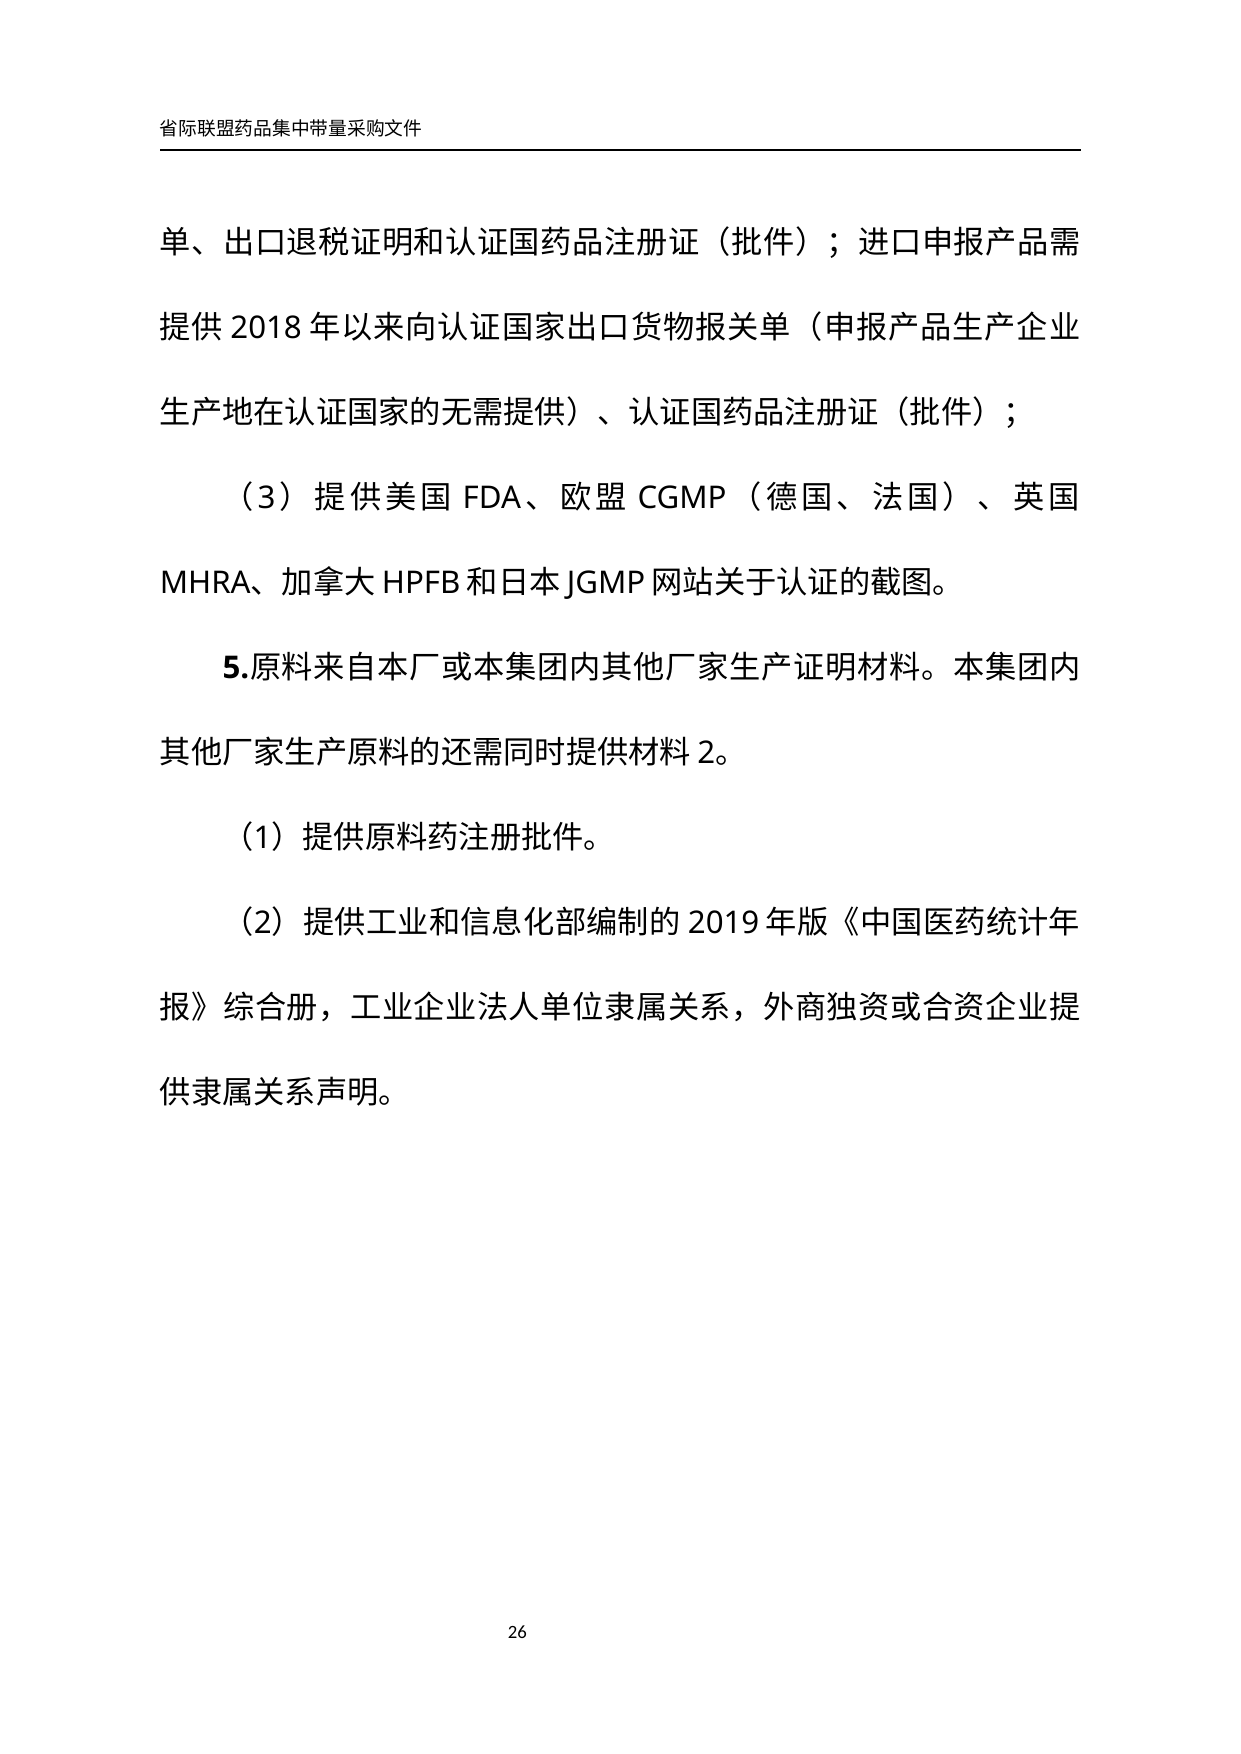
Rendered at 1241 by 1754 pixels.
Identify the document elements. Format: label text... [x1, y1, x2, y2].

text （2）提供工业和信息化部编制的2019年版《中国医药统计年报》综合册，工业企业法人单位隶属关系，外商独资或合资企业提供隶属关系声明。 [159, 877, 1081, 1132]
text 5.原料来自本厂或本集团内其他厂家生产证明材料。本集团内其他厂家生产原料的还需同时提供材料2。 [159, 622, 1081, 792]
text （1）提供原料药注册批件。 [159, 792, 1081, 877]
text （3）提供美国FDA、欧盟CGMP（德国、法国）、英国MHRA、加拿大HPFB和日本JGMP网站关于认证的截图。 [159, 452, 1081, 622]
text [159, 197, 1081, 452]
